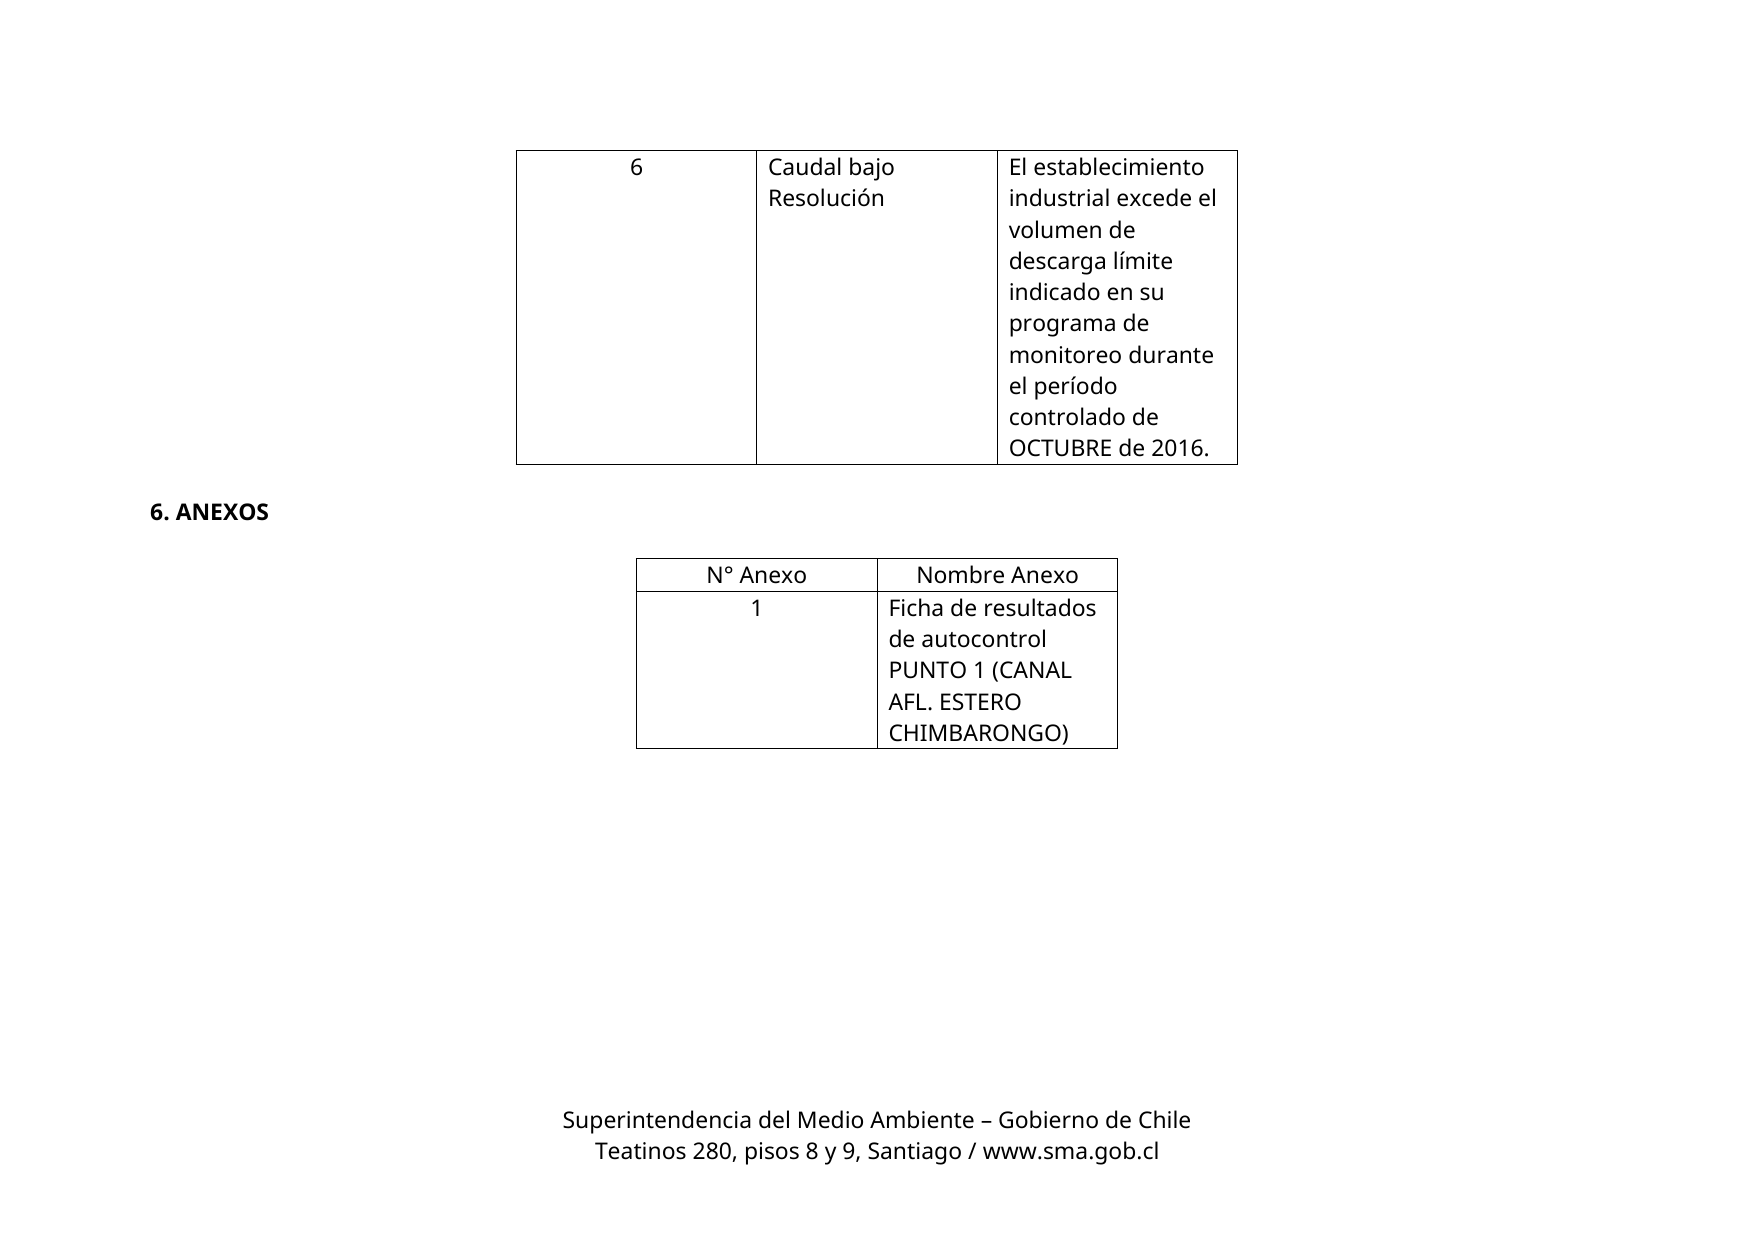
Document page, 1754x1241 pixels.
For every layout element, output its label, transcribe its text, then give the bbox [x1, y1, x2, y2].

text 6. ANEXOS [150, 464, 1604, 527]
table_cell 6 [517, 151, 756, 463]
table_header N° Anexo [637, 559, 877, 591]
table_cell Caudal bajo Resolución [757, 151, 997, 463]
table_header Nombre Anexo [878, 559, 1117, 591]
table_cell Ficha de resultados de autocontrol PUNTO 1 (CANAL AFL. ESTERO CHIMBARONGO) [878, 592, 1117, 748]
table_cell 1 [637, 592, 877, 748]
table_cell El establecimiento industrial excede el volumen de descarga límite indicado en su programa de monitoreo durante el período controlado de OCTUBRE de 2016. [998, 151, 1237, 463]
